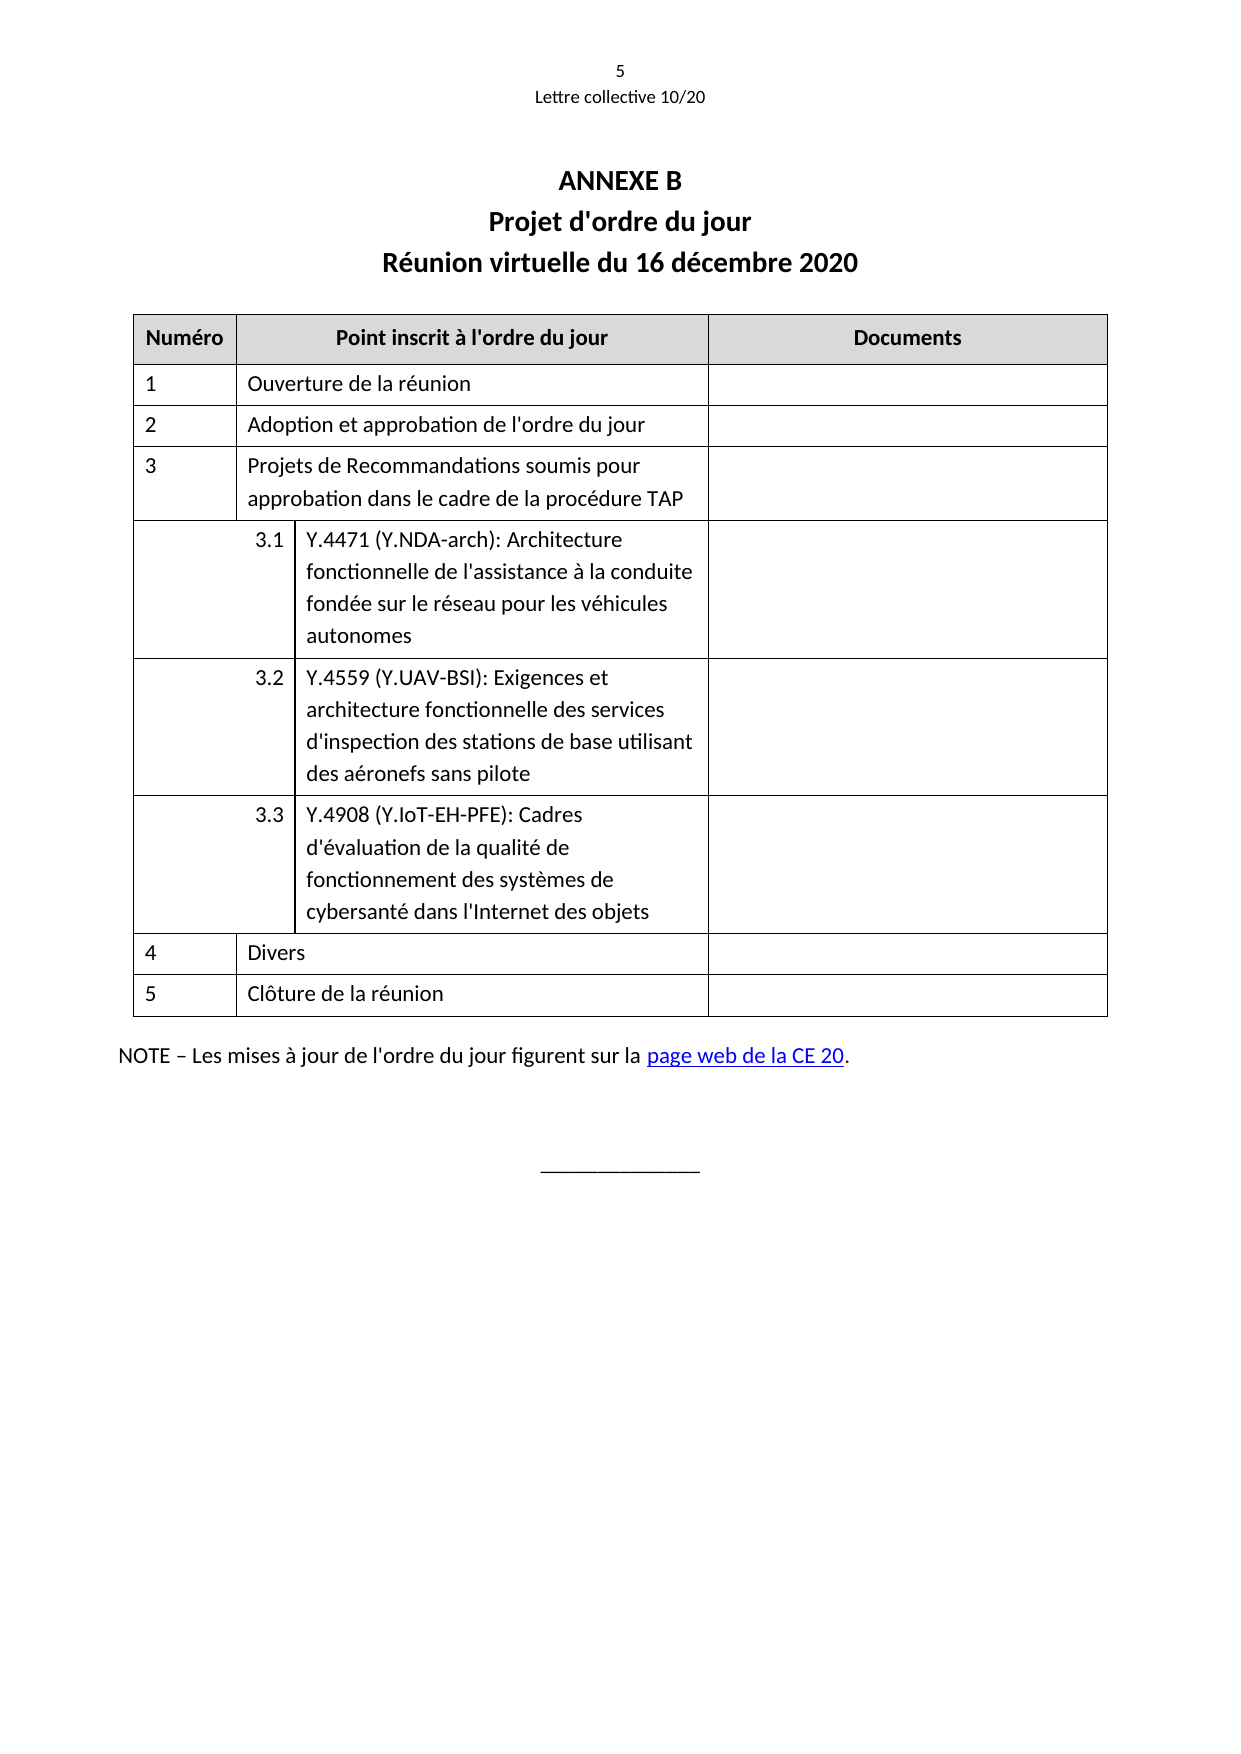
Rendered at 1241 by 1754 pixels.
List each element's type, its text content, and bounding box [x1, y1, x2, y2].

table_cell 3.2 [134, 659, 294, 795]
table_cell 2 [134, 406, 236, 446]
table_cell [709, 406, 1107, 446]
table_header Numéro [134, 315, 236, 364]
table_cell [709, 796, 1107, 933]
table_cell 3 [134, 447, 236, 520]
table_header Documents [709, 315, 1107, 364]
table_cell 1 [134, 365, 236, 405]
table_cell [709, 365, 1107, 405]
table_cell [709, 659, 1107, 795]
table_cell 4 [134, 934, 236, 974]
table_cell [709, 447, 1107, 520]
table_cell [709, 521, 1107, 657]
table_cell 3.1 [134, 521, 294, 657]
table_cell [709, 934, 1107, 974]
table_cell 5 [134, 975, 236, 1016]
text NOTE – Les mises à jour de l'ordre du jour figurent sur la page web de la CE 20. [118, 1042, 1122, 1070]
table_cell Divers [237, 934, 708, 974]
table_cell Projets de Recommandations soumis pour approbation dans le cadre de la procédure TAP [237, 447, 708, 520]
table_cell [709, 975, 1107, 1016]
title ANNEXE B Projet d'ordre du jour Réunion virtuelle du 16 décembre 2020 [118, 162, 1122, 280]
table_cell Y.4471 (Y.NDA-arch): Architecture fonctionnelle de l'assistance à la conduite fondée sur le réseau pour les véhicules autonomes [296, 521, 708, 657]
table_cell 3.3 [134, 796, 294, 933]
text ______________ [118, 1148, 1122, 1176]
table_cell Adoption et approbation de l'ordre du jour [237, 406, 708, 446]
table_cell Y.4559 (Y.UAV-BSI): Exigences et architecture fonctionnelle des services d'inspection des stations de base utilisant des aéronefs sans pilote [296, 659, 708, 795]
table_cell Clôture de la réunion [237, 975, 708, 1016]
table_cell Ouverture de la réunion [237, 365, 708, 405]
table_header Point inscrit à l'ordre du jour [237, 315, 708, 364]
table_cell Y.4908 (Y.IoT-EH-PFE): Cadres d'évaluation de la qualité de fonctionnement des systèmes de cybersanté dans l'Internet des objets [296, 796, 708, 933]
